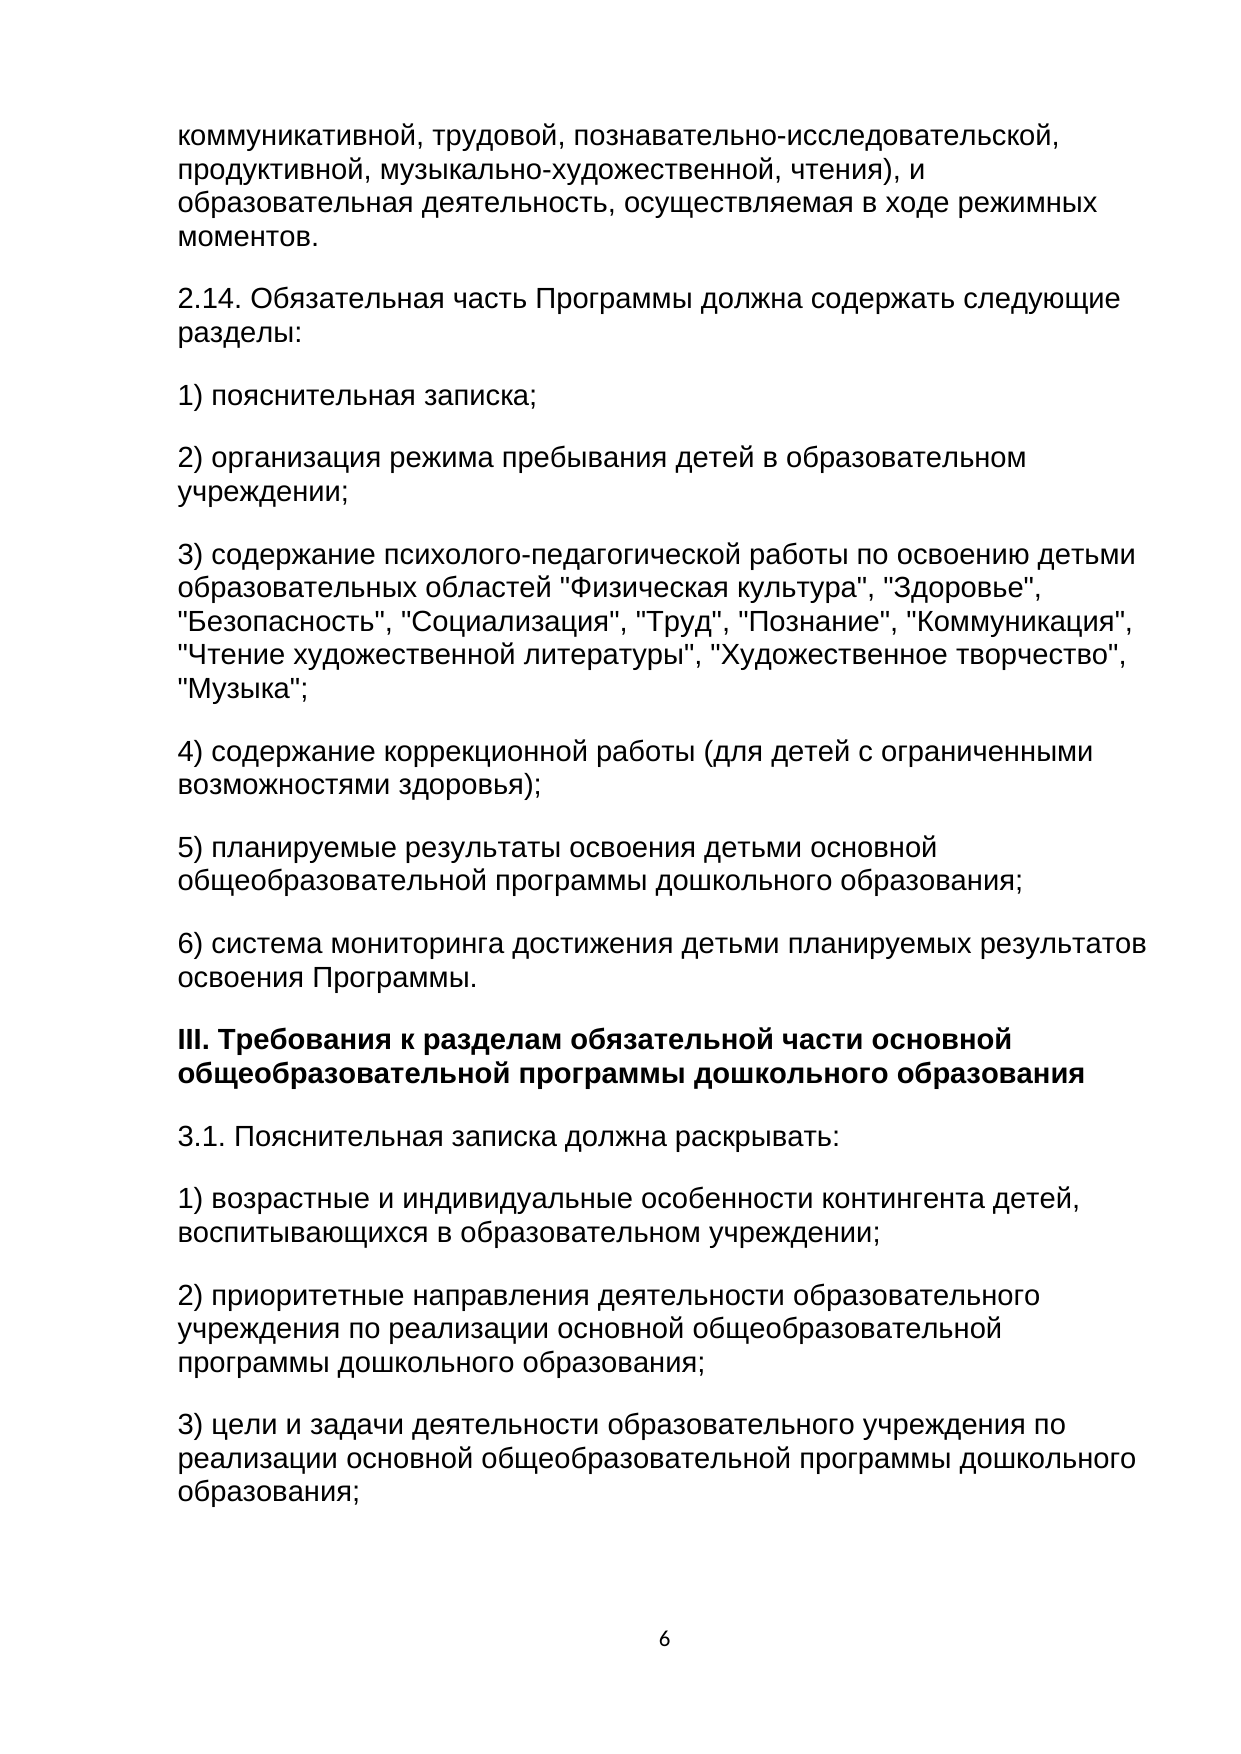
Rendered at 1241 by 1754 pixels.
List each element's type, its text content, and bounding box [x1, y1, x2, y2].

text 2.14. Обязательная часть Программы должна содержать следующие разделы: [177, 281, 1152, 348]
text 6) система мониторинга достижения детьми планируемых результатов освоения Программы. [177, 926, 1152, 993]
text 3) содержание психолого-педагогической работы по освоению детьми образовательных областей "Физическая культура", "Здоровье", "Безопасность", "Социализация", "Труд", "Познание", "Коммуникация", "Чтение художественной литературы", "Художественное творчество", "Музыка"; [177, 537, 1152, 704]
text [177, 118, 1152, 252]
text 5) планируемые результаты освоения детьми основной общеобразовательной программы дошкольного образования; [177, 830, 1152, 897]
text 4) содержание коррекционной работы (для детей с ограниченными возможностями здоровья); [177, 733, 1152, 801]
text 2) организация режима пребывания детей в образовательном учреждении; [177, 440, 1152, 507]
text 3) цели и задачи деятельности образовательного учреждения по реализации основной общеобразовательной программы дошкольного образования; [177, 1407, 1152, 1508]
text 1) пояснительная записка; [177, 378, 1152, 411]
text 1) возрастные и индивидуальные особенности контингента детей, воспитывающихся в образовательном учреждении; [177, 1181, 1152, 1248]
text 2) приоритетные направления деятельности образовательного учреждения по реализации основной общеобразовательной программы дошкольного образования; [177, 1277, 1152, 1378]
text III. Требования к разделам обязательной части основной общеобразовательной программы дошкольного образования [177, 1022, 1152, 1089]
text 3.1. Пояснительная записка должна раскрывать: [177, 1118, 1152, 1152]
